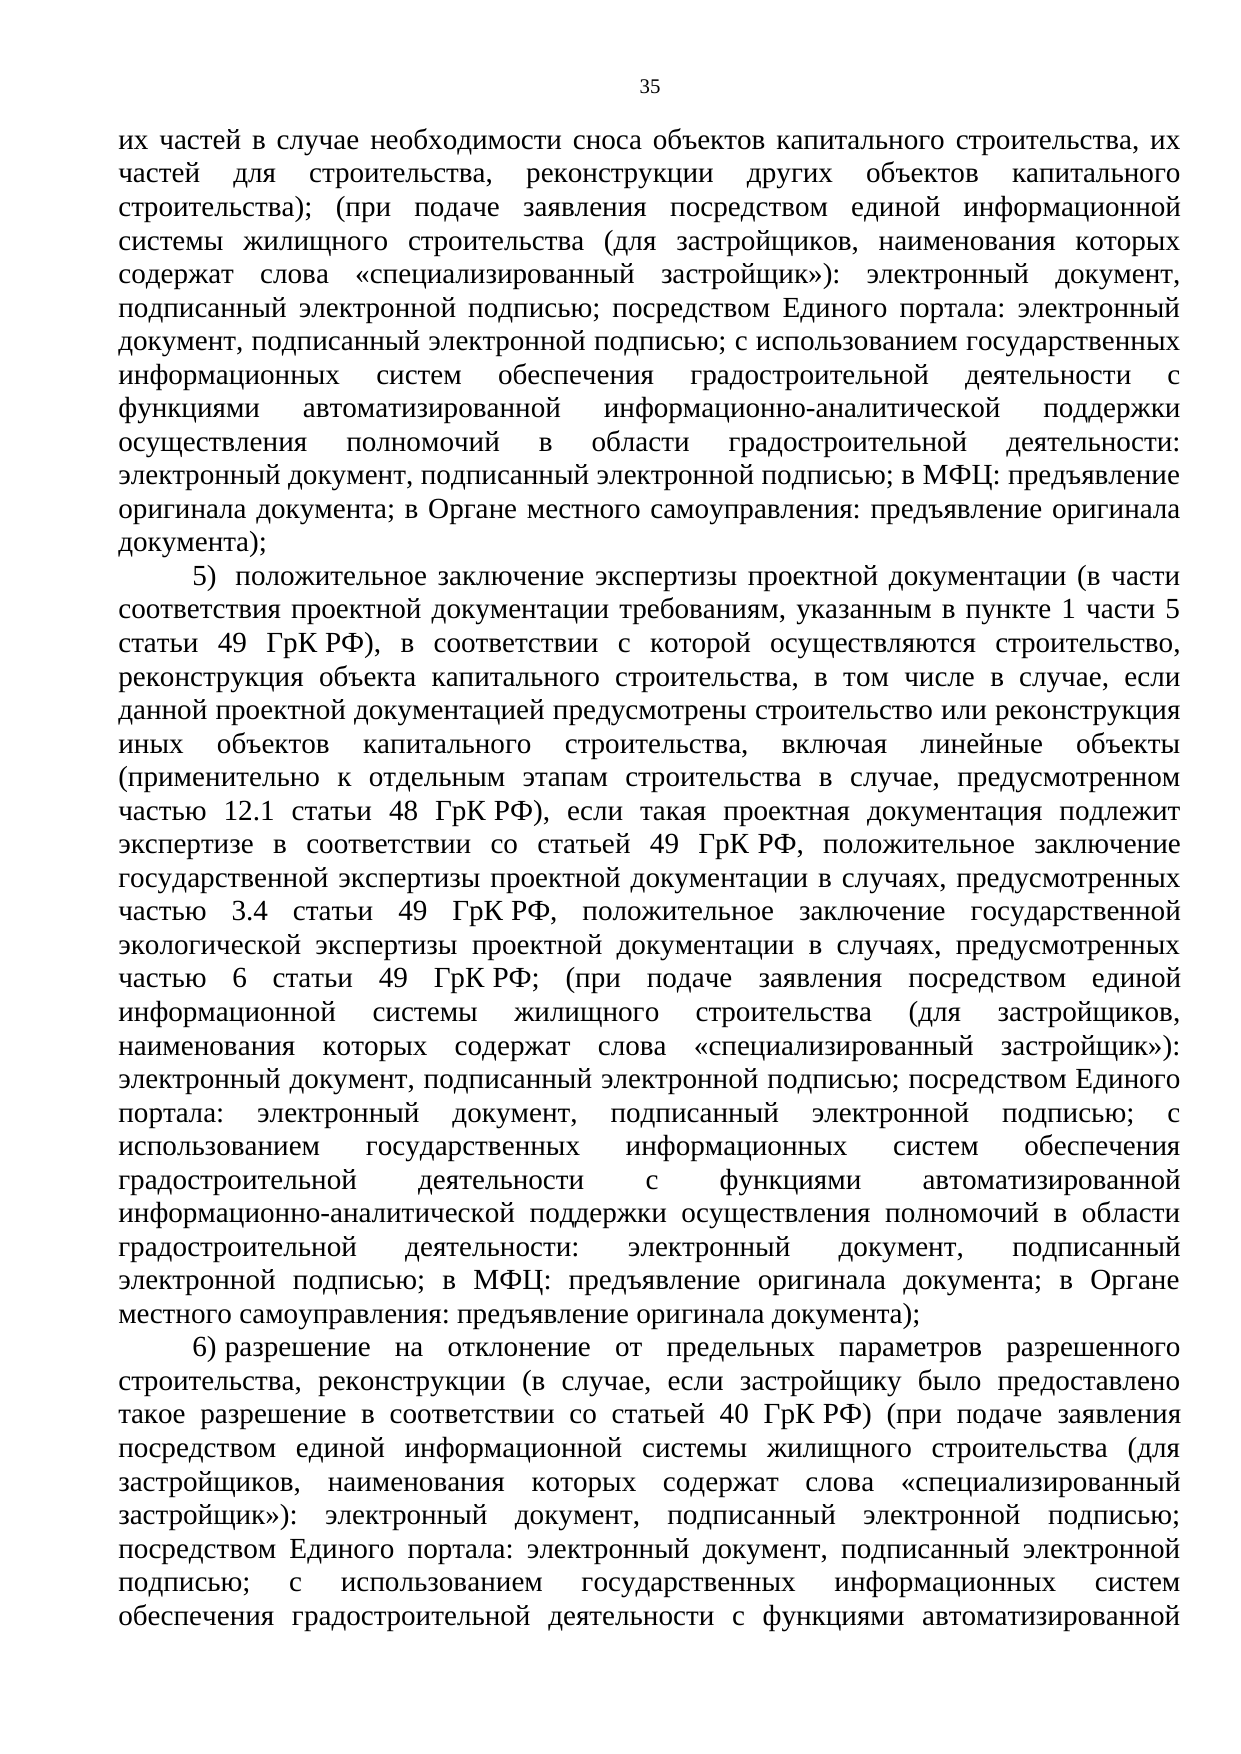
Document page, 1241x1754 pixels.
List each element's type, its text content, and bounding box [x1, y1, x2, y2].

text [118, 122, 1181, 558]
list положительное заключение экспертизы проектной документации (в части соответствия проектной документации требованиям, указанным в пункте 1 части 5 статьи 49 ГрК РФ), в соответствии с которой осуществляются строительство, реконструкция объекта капитального строительства, в том числе в случае, если данной проектной документацией предусмотрены строительство или реконструкция иных объектов капитального строительства, включая линейные объекты (применительно к отдельным этапам строительства в случае, предусмотренном частью 12.1 статьи 48 ГрК РФ), если такая проектная документация подлежит экспертизе в соответствии со статьей 49 ГрК РФ, положительное заключение государственной экспертизы проектной документации в случаях, предусмотренных частью 3.4 статьи 49 ГрК РФ, положительное заключение государственной экологической экспертизы проектной документации в случаях, предусмотренных частью 6 статьи 49 ГрК РФ; (при подаче заявления посредством единой информационной системы жилищного строительства (для застройщиков, наименования которых содержат слова «специализированный застройщик»): электронный документ, подписанный электронной подписью; посредством Единого портала: электронный документ, подписанный электронной подписью; с использованием государственных информационных систем обеспечения градостроительной деятельности с функциями автоматизированной информационно-аналитической поддержки осуществления полномочий в области градостроительной деятельности: электронный документ, подписанный электронной подписью; в МФЦ: предъявление оригинала документа; в Органе местного самоуправления: предъявление оригинала документа); [118, 558, 1181, 1329]
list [118, 1329, 1181, 1631]
